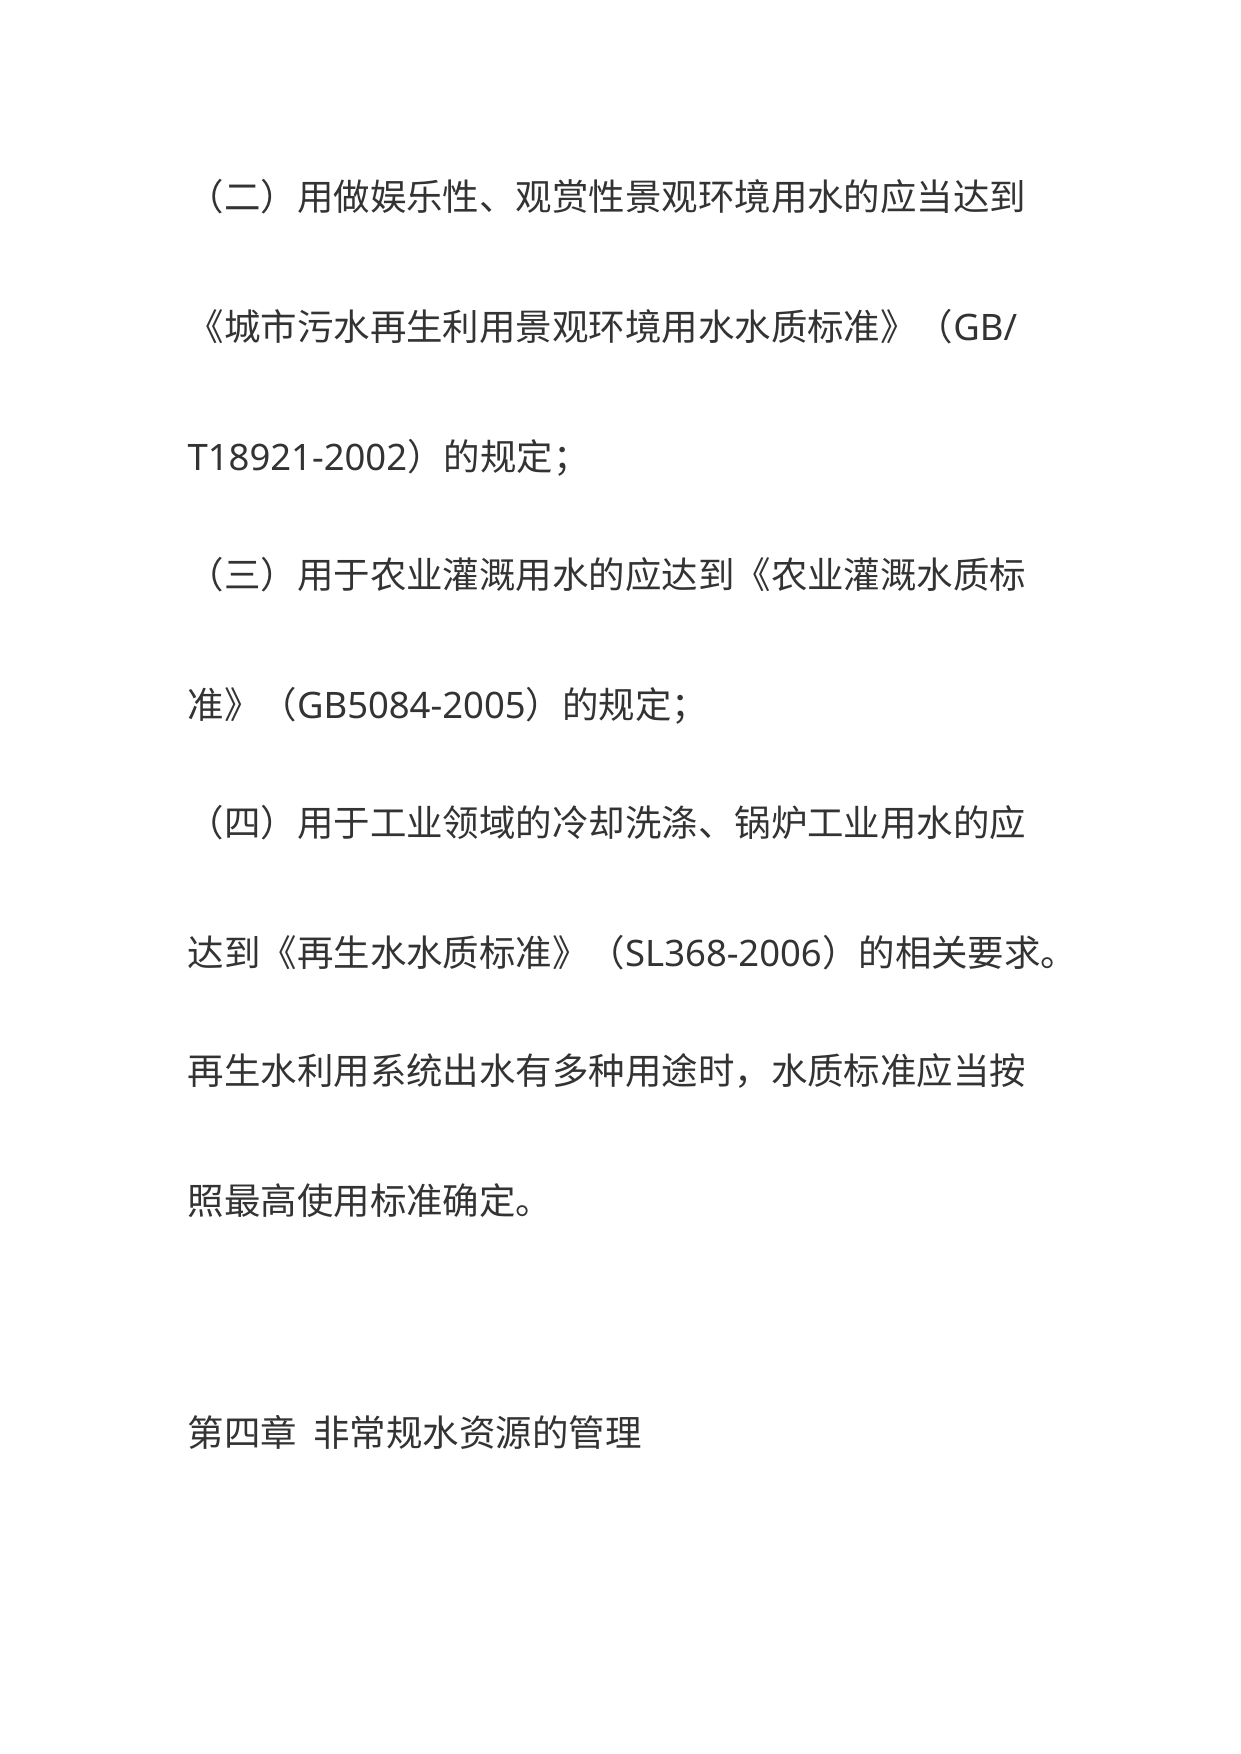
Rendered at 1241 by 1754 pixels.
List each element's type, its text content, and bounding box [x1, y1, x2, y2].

text 第四章 非常规水资源的管理 [187, 1398, 1053, 1463]
text （三）用于农业灌溉用水的应达到《农业灌溉水质标准》（GB5084-2005）的规定； [187, 540, 1053, 735]
text （四）用于工业领域的冷却洗涤、锅炉工业用水的应达到《再生水水质标准》（SL368-2006）的相关要求。 [187, 788, 1053, 983]
text （二）用做娱乐性、观赏性景观环境用水的应当达到《城市污水再生利用景观环境用水水质标准》（GB/T18921-2002）的规定； [187, 162, 1053, 487]
text 再生水利用系统出水有多种用途时，水质标准应当按照最高使用标准确定。 [187, 1036, 1053, 1231]
